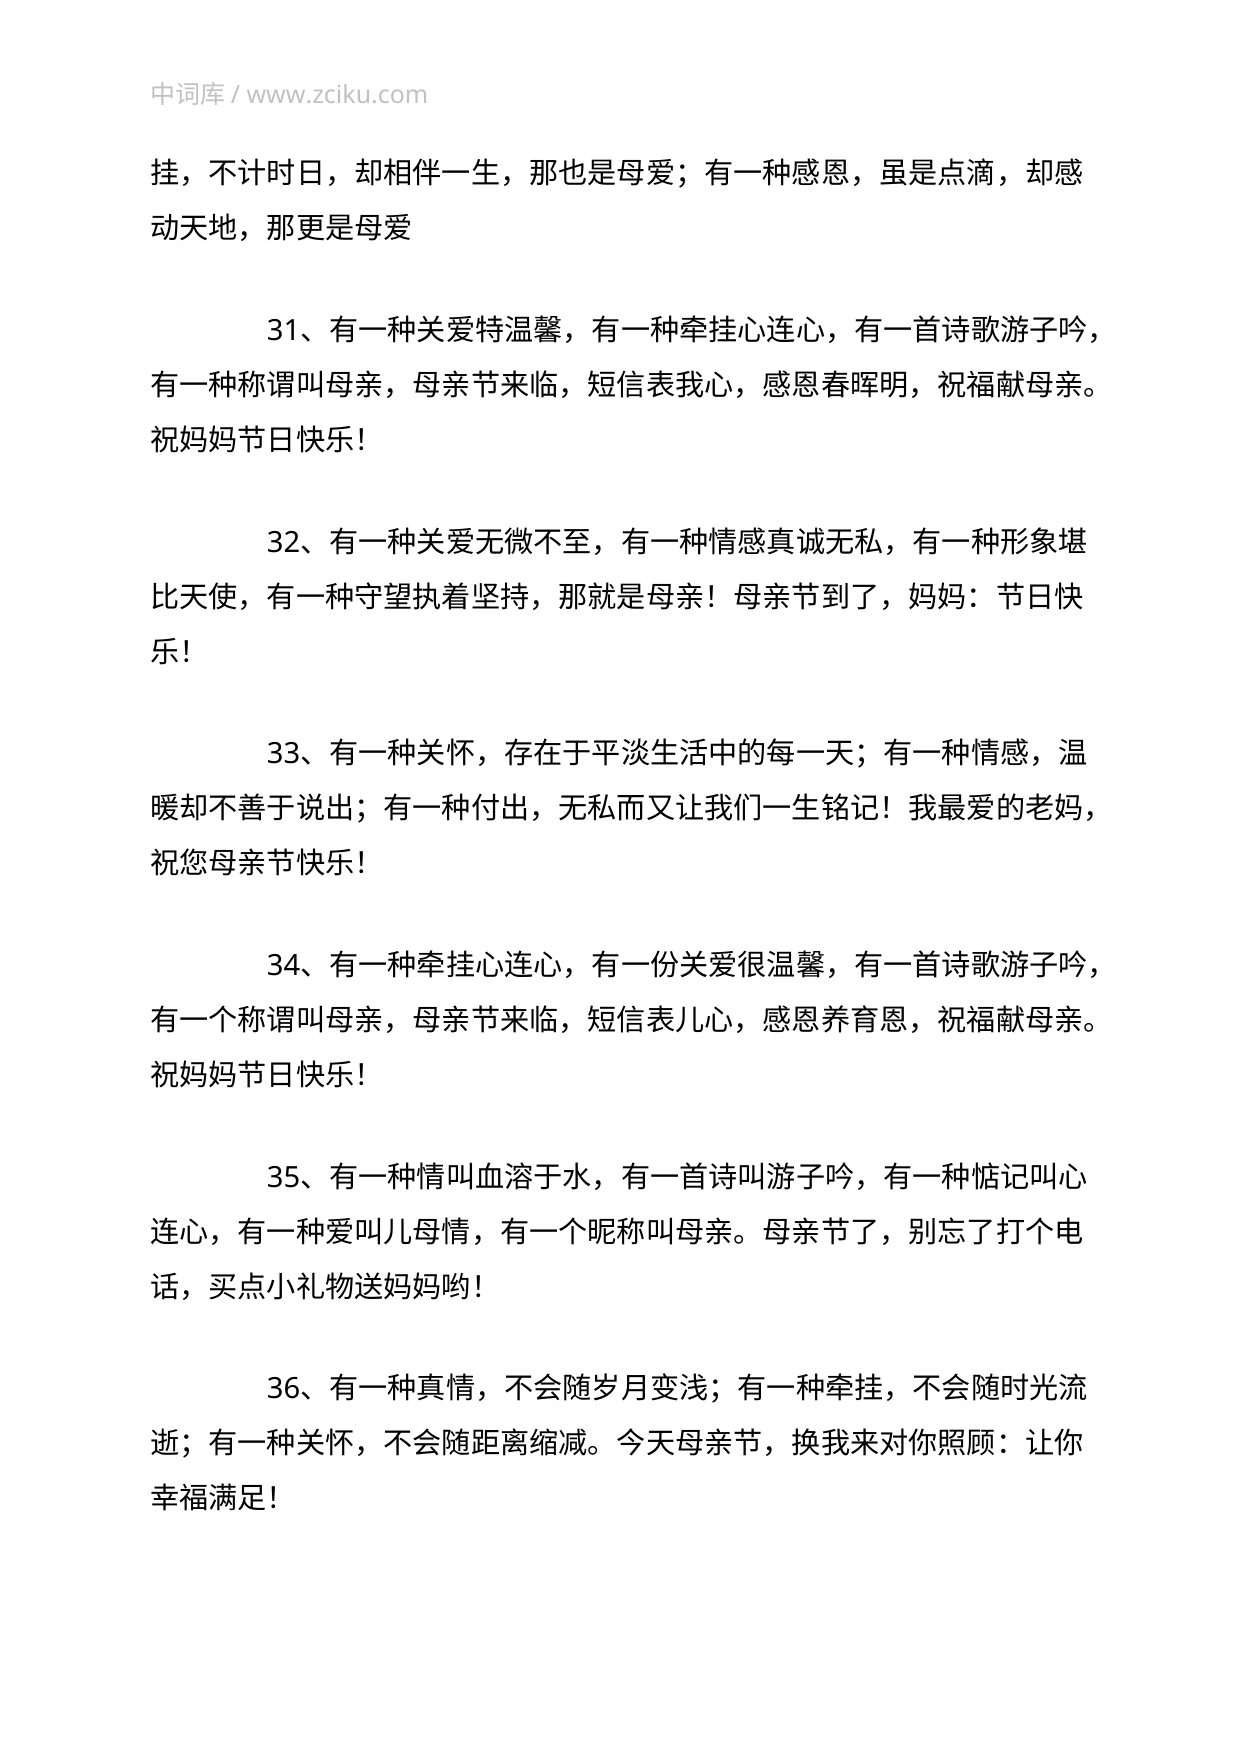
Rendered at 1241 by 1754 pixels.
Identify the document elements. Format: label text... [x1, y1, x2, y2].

text 32、有一种关爱无微不至，有一种情感真诚无私，有一种形象堪比天使，有一种守望执着坚持，那就是母亲！母亲节到了，妈妈：节日快乐！ [150, 518, 1090, 671]
text 35、有一种情叫血溶于水，有一首诗叫游子吟，有一种惦记叫心连心，有一种爱叫儿母情，有一个昵称叫母亲。母亲节了，别忘了打个电话，买点小礼物送妈妈哟！ [150, 1153, 1090, 1306]
text 36、有一种真情，不会随岁月变浅；有一种牵挂，不会随时光流逝；有一种关怀，不会随距离缩减。今天母亲节，换我来对你照顾：让你幸福满足！ [150, 1365, 1090, 1517]
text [150, 150, 1090, 247]
text 34、有一种牵挂心连心，有一份关爱很温馨，有一首诗歌游子吟，有一个称谓叫母亲，母亲节来临，短信表儿心，感恩养育恩，祝福献母亲。祝妈妈节日快乐！ [150, 942, 1090, 1094]
text 31、有一种关爱特温馨，有一种牵挂心连心，有一首诗歌游子吟，有一种称谓叫母亲，母亲节来临，短信表我心，感恩春晖明，祝福献母亲。祝妈妈节日快乐！ [150, 307, 1090, 459]
text 33、有一种关怀，存在于平淡生活中的每一天；有一种情感，温暖却不善于说出；有一种付出，无私而又让我们一生铭记！我最爱的老妈，祝您母亲节快乐！ [150, 730, 1090, 882]
